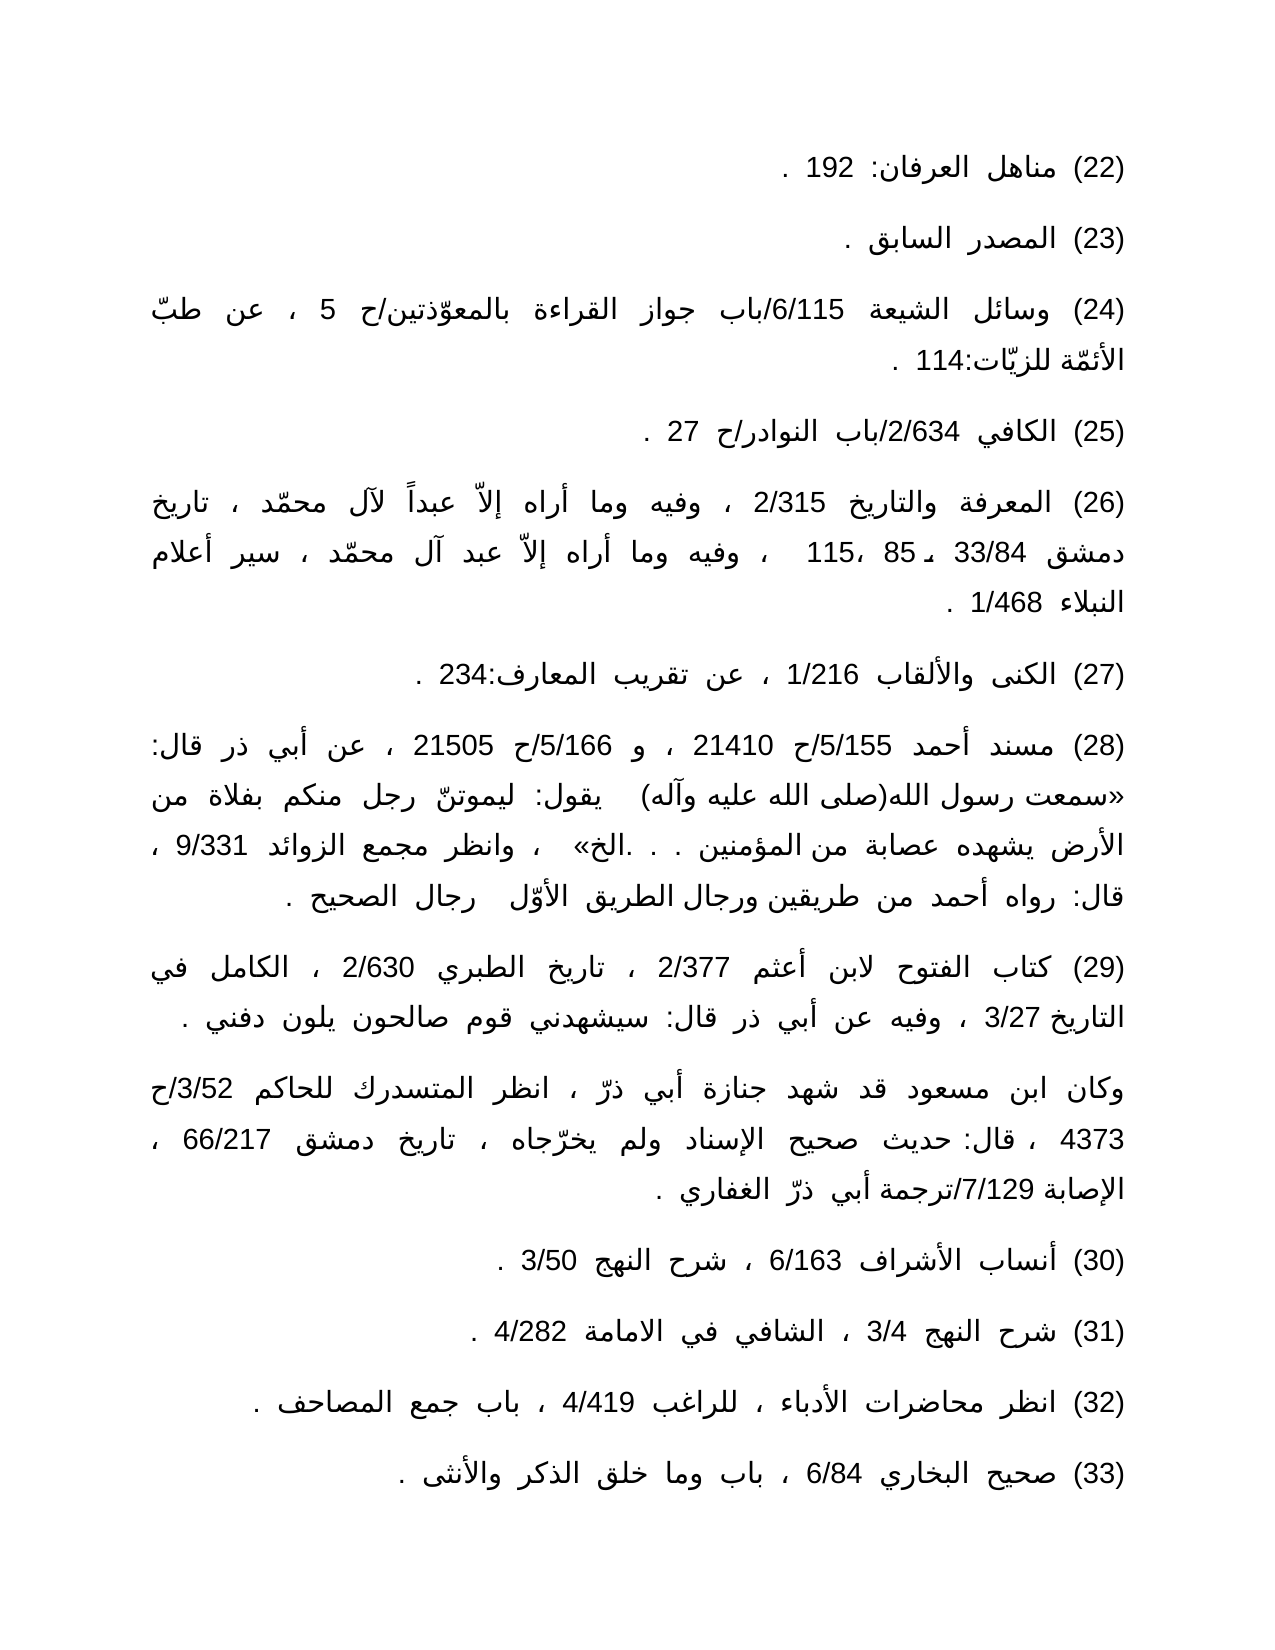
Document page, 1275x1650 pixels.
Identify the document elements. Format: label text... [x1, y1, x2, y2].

text (28) مسند أحمد 5/155/ح 21410 ، و 5/166/ح 21505 ، عن أبي ذر قال: «سمعت رسول الله(صلى الله عليه وآله) يقول: ليموتنّ رجل منكم بفلاة من الأرض يشهده عصابة من المؤمنين . . .الخ» ، وانظر مجمع الزوائد 9/331 ، قال: رواه أحمد من طريقين ورجال الطريق الأوّل رجال الصحيح . [150, 728, 1125, 912]
text (29) كتاب الفتوح لابن أعثم 2/377 ، تاريخ الطبري 2/630 ، الكامل في التاريخ 3/27 ، وفيه عن أبي ذر قال: سيشهدني قوم صالحون يلون دفني . [150, 950, 1125, 1034]
text (26) المعرفة والتاريخ 2/315 ، وفيه وما أراه إلاّ عبداً لآل محمّد ، تاريخ دمشق 33/84 ، 85 ،115 ، وفيه وما أراه إلاّ عبد آل محمّد ، سير أعلام النبلاء 1/468 . [150, 485, 1125, 619]
text (24) وسائل الشيعة 6/115/باب جواز القراءة بالمعوّذتين/ح 5 ، عن طبّ الأئمّة للزيّات:114 . [150, 292, 1125, 376]
text (23) المصدر السابق . [150, 221, 1125, 255]
text (31) شرح النهج 3/4 ، الشافي في الامامة 4/282 . [150, 1314, 1125, 1348]
text (27) الكنى والألقاب 1/216 ، عن تقريب المعارف:234 . [150, 657, 1125, 690]
text (30) أنساب الأشراف 6/163 ، شرح النهج 3/50 . [150, 1243, 1125, 1277]
text (25) الكافي 2/634/باب النوادر/ح 27 . [150, 414, 1125, 447]
text وكان ابن مسعود قد شهد جنازة أبي ذرّ ، انظر المتسدرك للحاكم 3/52/ح 4373 ، قال: حديث صحيح الإسناد ولم يخرّجاه ، تاريخ دمشق 66/217 ، الإصابة 7/129/ترجمة أبي ذرّ الغفاري . [150, 1071, 1125, 1206]
text (33) صحيح البخاري 6/84 ، باب وما خلق الذكر والأنثى . [150, 1457, 1125, 1490]
text (32) انظر محاضرات الأدباء ، للراغب 4/419 ، باب جمع المصاحف . [150, 1385, 1125, 1419]
text (22) مناهل العرفان: 192 . [150, 150, 1125, 183]
